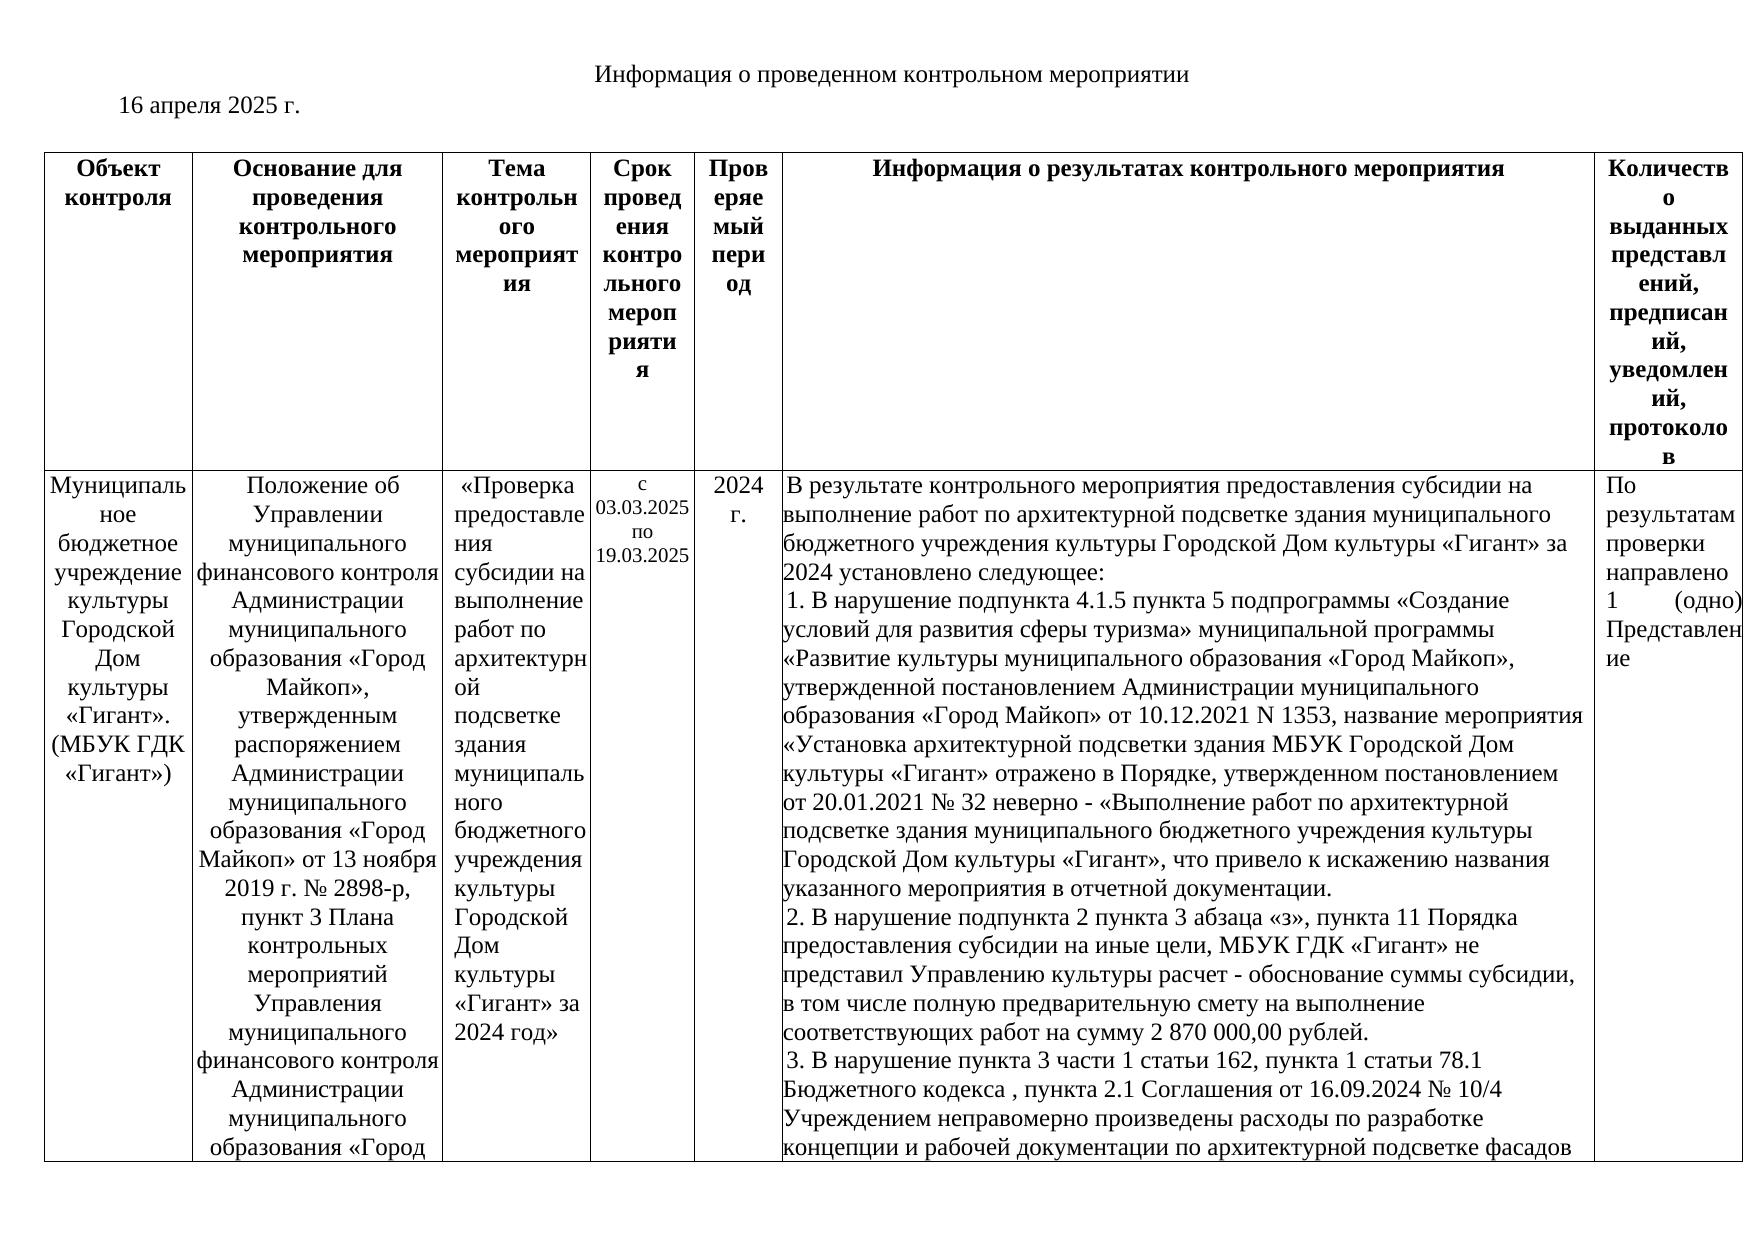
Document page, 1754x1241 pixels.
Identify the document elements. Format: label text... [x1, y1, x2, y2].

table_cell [783, 471, 1594, 1161]
table_header Информация о результатах контрольного мероприятия [783, 153, 1594, 469]
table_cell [1595, 471, 1742, 1161]
table_header Объект контроля [45, 153, 192, 469]
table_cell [193, 471, 442, 1161]
table_cell 2024 г. [695, 471, 782, 1161]
table_header Срок проведения контрольного мероприятия [591, 153, 694, 469]
text 16 апреля 2025 г. [118, 90, 1665, 119]
table_header Количество выданных представлений, предписаний, уведомлений, протоколов [1595, 153, 1742, 469]
table_header Тема контрольного мероприятия [443, 153, 590, 469]
table_header Проверяемый период [695, 153, 782, 469]
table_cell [45, 471, 192, 1161]
table_header Основание для проведения контрольного мероприятия [193, 153, 442, 469]
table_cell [443, 471, 590, 1161]
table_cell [591, 471, 694, 1161]
text Информация о проведенном контрольном мероприятии [118, 59, 1665, 88]
